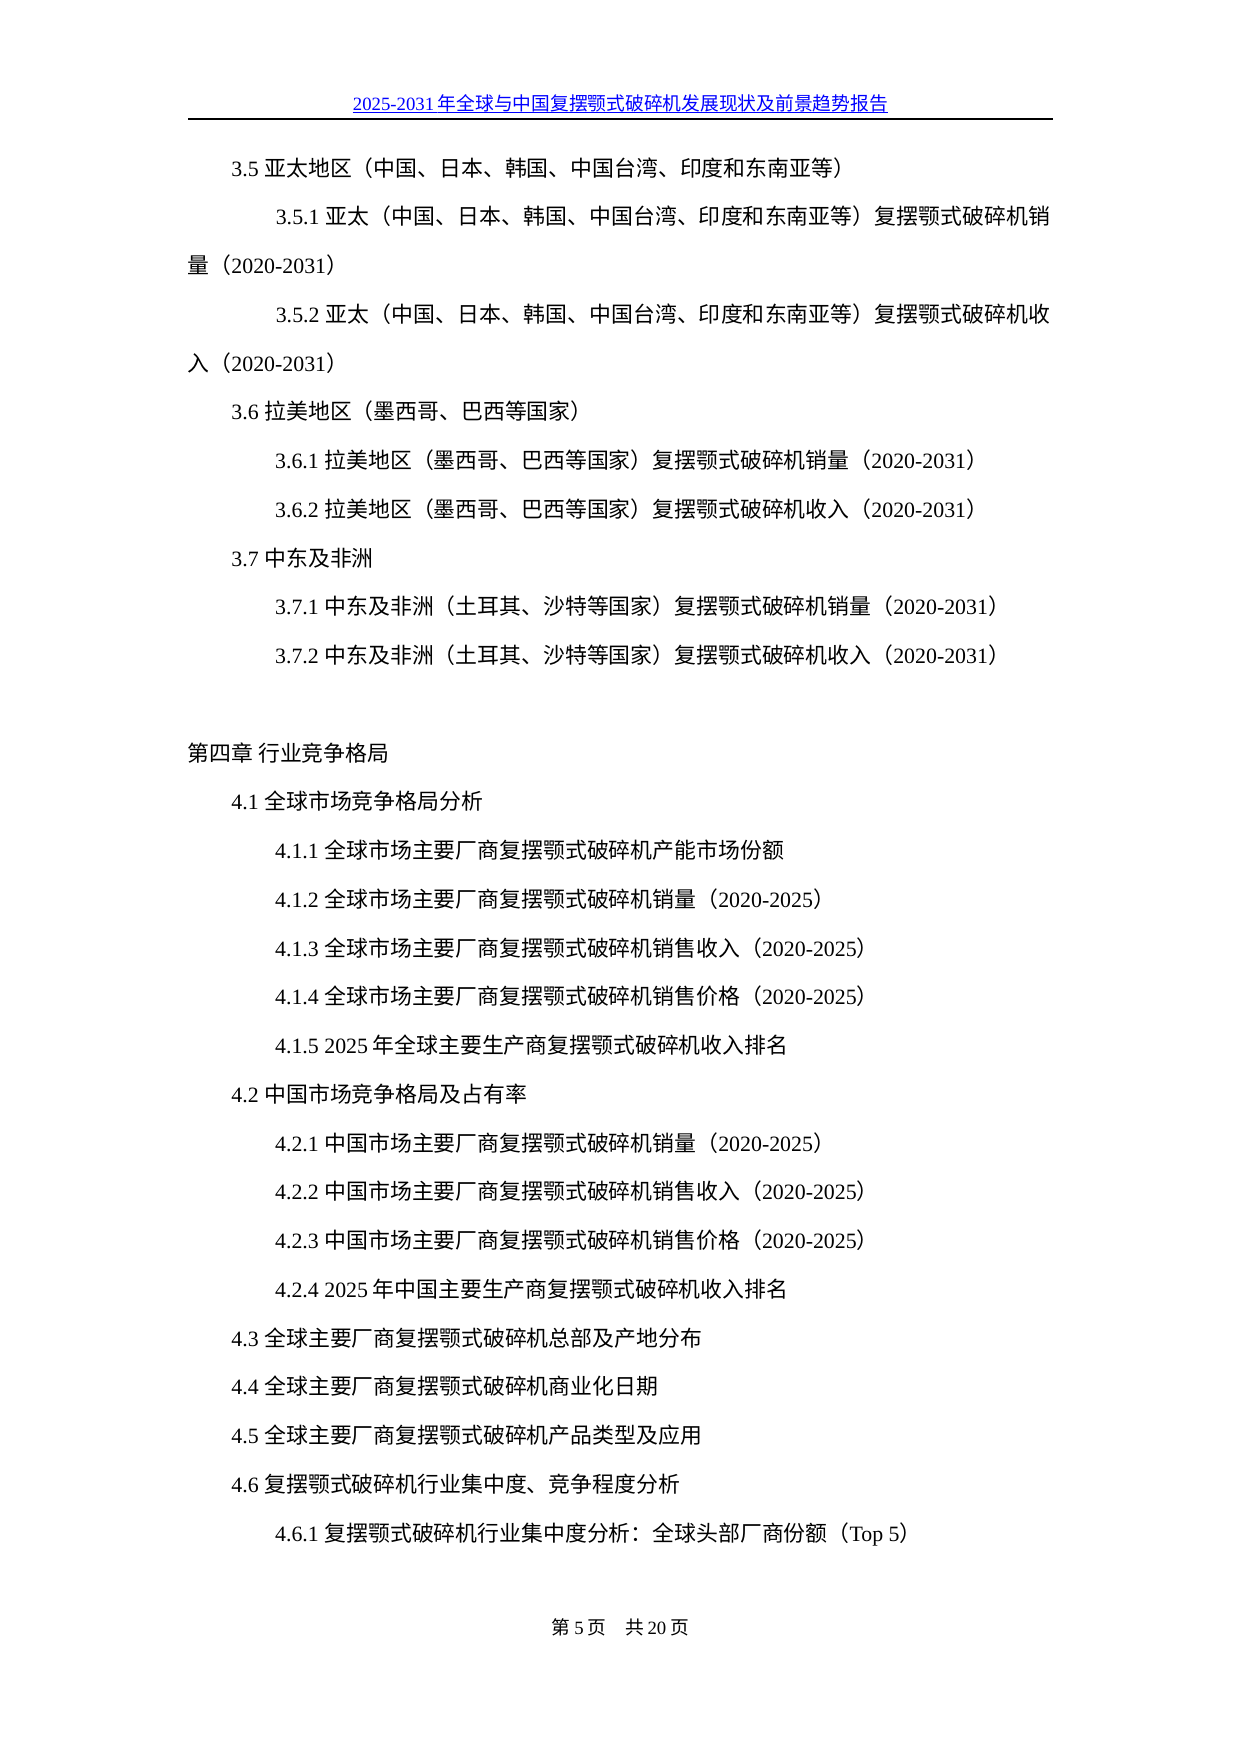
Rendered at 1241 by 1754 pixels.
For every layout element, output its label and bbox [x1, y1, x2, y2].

text [187, 150, 1053, 1548]
